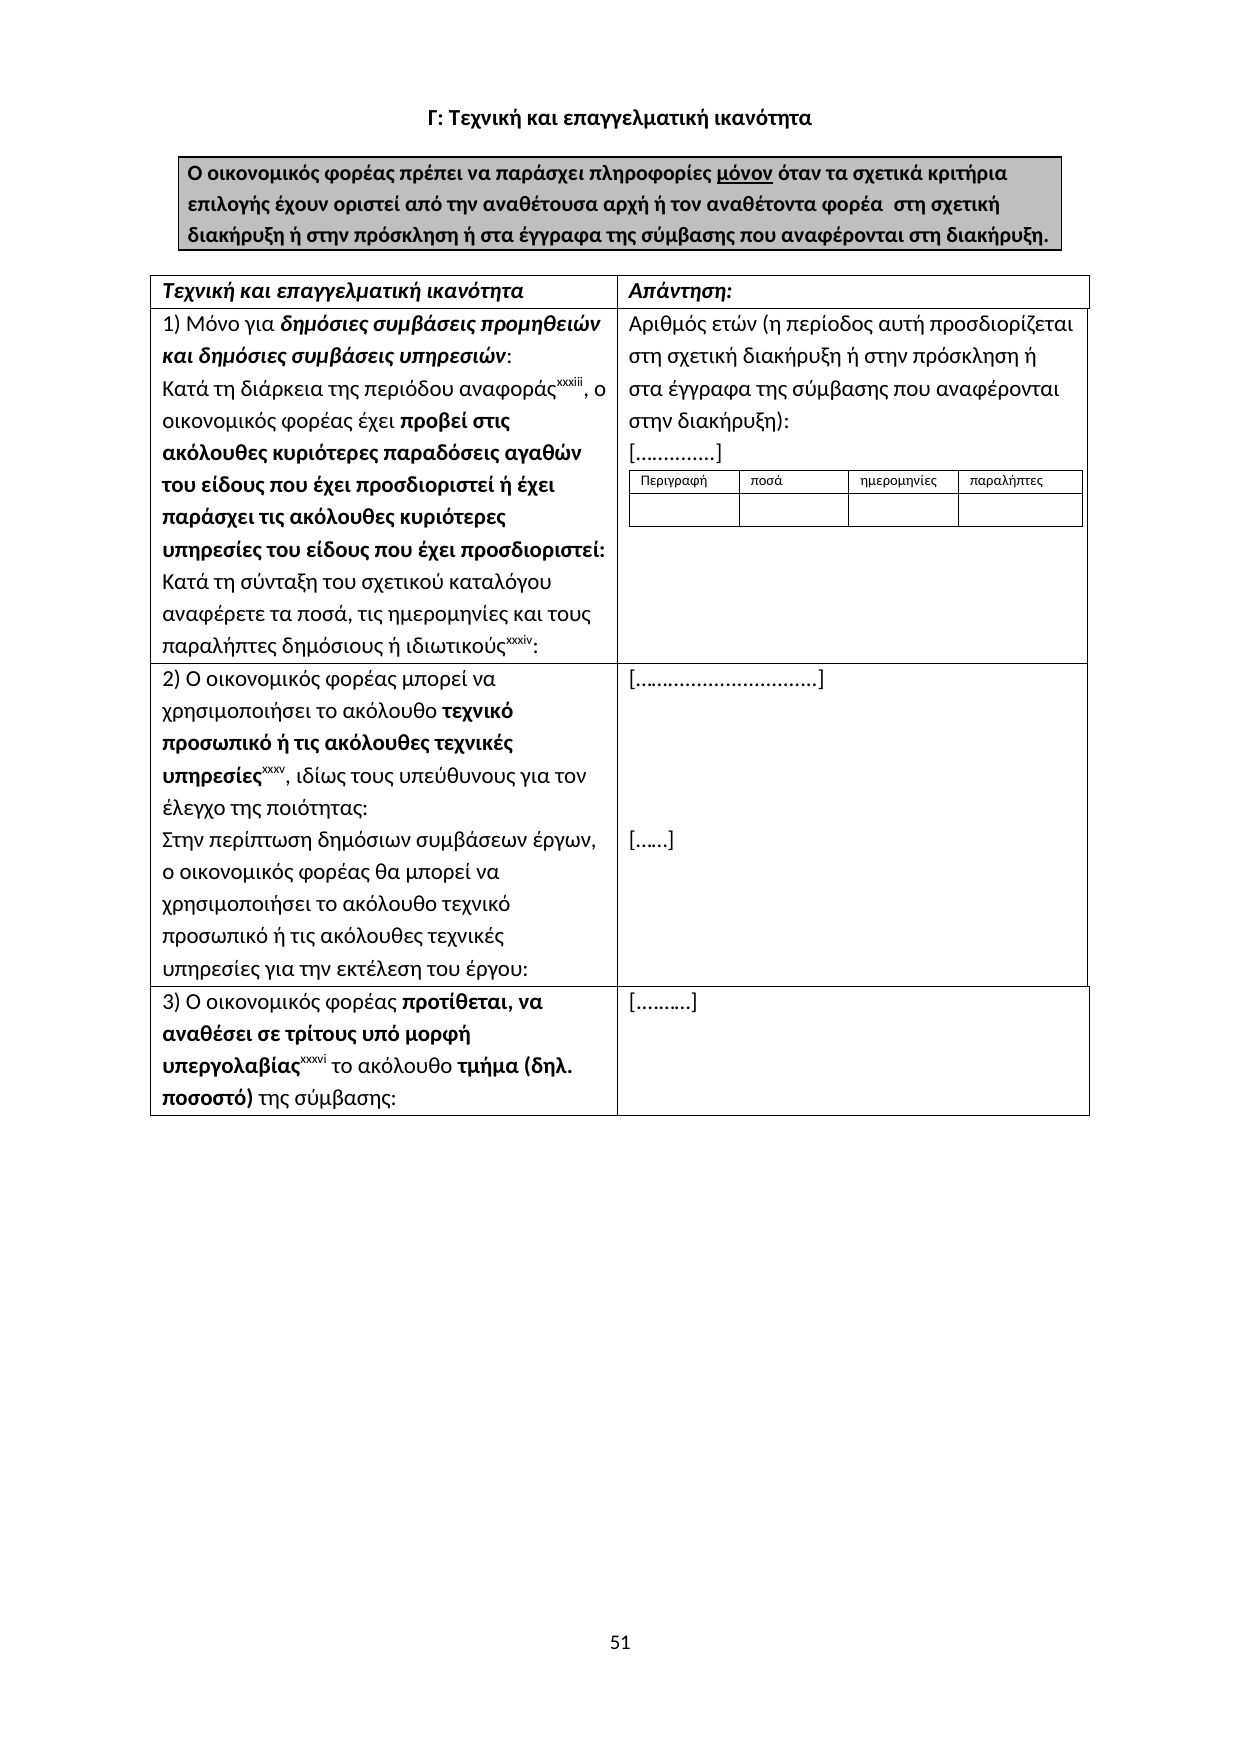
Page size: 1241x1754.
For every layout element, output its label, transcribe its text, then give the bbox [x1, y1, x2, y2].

text Ο οικονομικός φορέας πρέπει να παράσχει πληροφορίες μόνον όταν τα σχετικά κριτήρια επιλογής έχουν οριστεί από την αναθέτουσα αρχή ή τον αναθέτοντα φορέα στη σχετική διακήρυξη ή στην πρόσκληση ή στα έγγραφα της σύμβασης που αναφέρονται στη διακήρυξη. [179, 158, 1061, 249]
table_cell 3) Ο οικονομικός φορέας προτίθεται, να αναθέσει σε τρίτους υπό μορφή υπεργολαβίας το ακόλουθο τμήμα (δηλ. ποσοστό) της σύμβασης: [151, 987, 617, 1115]
table_header Απάντηση: [618, 276, 1089, 308]
table_cell 1) Μόνο για δημόσιες συμβάσεις προμηθειών και δημόσιες συμβάσεις υπηρεσιών: Κατά τη διάρκεια της περιόδου αναφοράς, ο οικονομικός φορέας έχει προβεί στις ακόλουθες κυριότερες παραδόσεις αγαθών του είδους που έχει προσδιοριστεί ή έχει παράσχει τις ακόλουθες κυριότερες υπηρεσίες του είδους που έχει προσδιοριστεί: Κατά τη σύνταξη του σχετικού καταλόγου αναφέρετε τα ποσά, τις ημερομηνίες και τους παραλήπτες δημόσιους ή ιδιωτικούς: [151, 309, 617, 663]
table_cell [……..........................] [……] [618, 664, 1087, 986]
table_header Τεχνική και επαγγελματική ικανότητα [151, 276, 617, 308]
table_cell Αριθμός ετών (η περίοδος αυτή προσδιορίζεται στη σχετική διακήρυξη ή στην πρόσκληση ή στα έγγραφα της σύμβασης που αναφέρονται στην διακήρυξη): […...........] [618, 309, 1087, 663]
text Γ: Τεχνική και επαγγελματική ικανότητα [187, 103, 1053, 131]
table_cell 2) Ο οικονομικός φορέας μπορεί να χρησιμοποιήσει το ακόλουθο τεχνικό προσωπικό ή τις ακόλουθες τεχνικές υπηρεσίες, ιδίως τους υπεύθυνους για τον έλεγχο της ποιότητας: Στην περίπτωση δημόσιων συμβάσεων έργων, ο οικονομικός φορέας θα μπορεί να χρησιμοποιήσει το ακόλουθο τεχνικό προσωπικό ή τις ακόλουθες τεχνικές υπηρεσίες για την εκτέλεση του έργου: [151, 664, 617, 986]
table_cell [....……] [618, 987, 1089, 1115]
